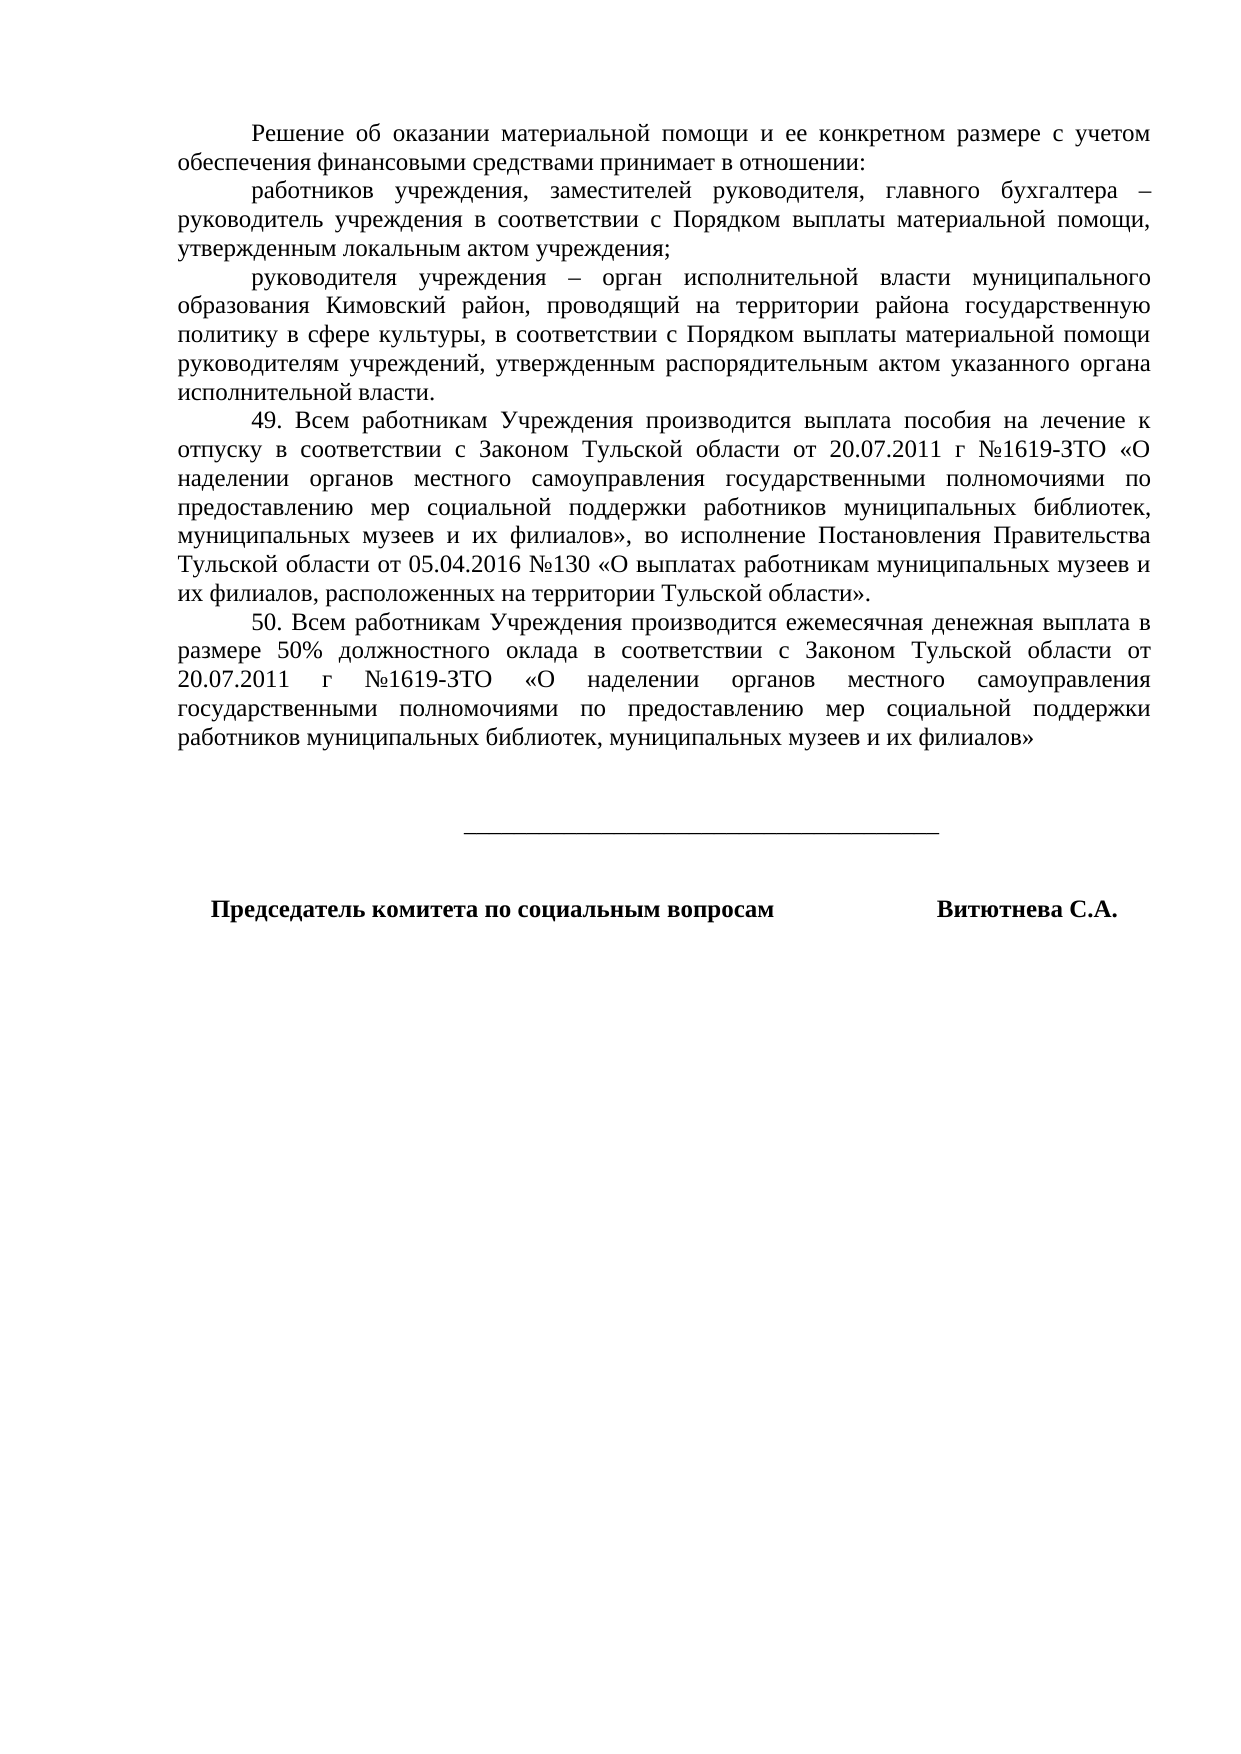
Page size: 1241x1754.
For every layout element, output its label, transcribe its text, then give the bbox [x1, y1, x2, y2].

text 50. Всем работникам Учреждения производится ежемесячная денежная выплата в размере 50% должностного оклада в соответствии с Законом Тульской области от 20.07.2011 г №1619-ЗТО «О наделении органов местного самоуправления государственными полномочиями по предоставлению мер социальной поддержки работников муниципальных библиотек, муниципальных музеев и их филиалов» [177, 607, 1152, 751]
text 49. Всем работникам Учреждения производится выплата пособия на лечение к отпуску в соответствии с Законом Тульской области от 20.07.2011 г №1619-ЗТО «О наделении органов местного самоуправления государственными полномочиями по предоставлению мер социальной поддержки работников муниципальных библиотек, муниципальных музеев и их филиалов», во исполнение Постановления Правительства Тульской области от 05.04.2016 №130 «О выплатах работникам муниципальных музеев и их филиалов, расположенных на территории Тульской области». [177, 406, 1152, 607]
text Председатель комитета по социальным вопросам Витютнева С.А. [177, 894, 1152, 923]
text Решение об оказании материальной помощи и ее конкретном размере с учетом обеспечения финансовыми средствами принимает в отношении: [177, 118, 1152, 176]
text руководителя учреждения – орган исполнительной власти муниципального образования Кимовский район, проводящий на территории района государственную политику в сфере культуры, в соответствии с Порядком выплаты материальной помощи руководителям учреждений, утвержденным распорядительным актом указанного органа исполнительной власти. [177, 262, 1152, 406]
text ______________________________________ [177, 808, 1152, 837]
text работников учреждения, заместителей руководителя, главного бухгалтера – руководитель учреждения в соответствии с Порядком выплаты материальной помощи, утвержденным локальным актом учреждения; [177, 176, 1152, 262]
